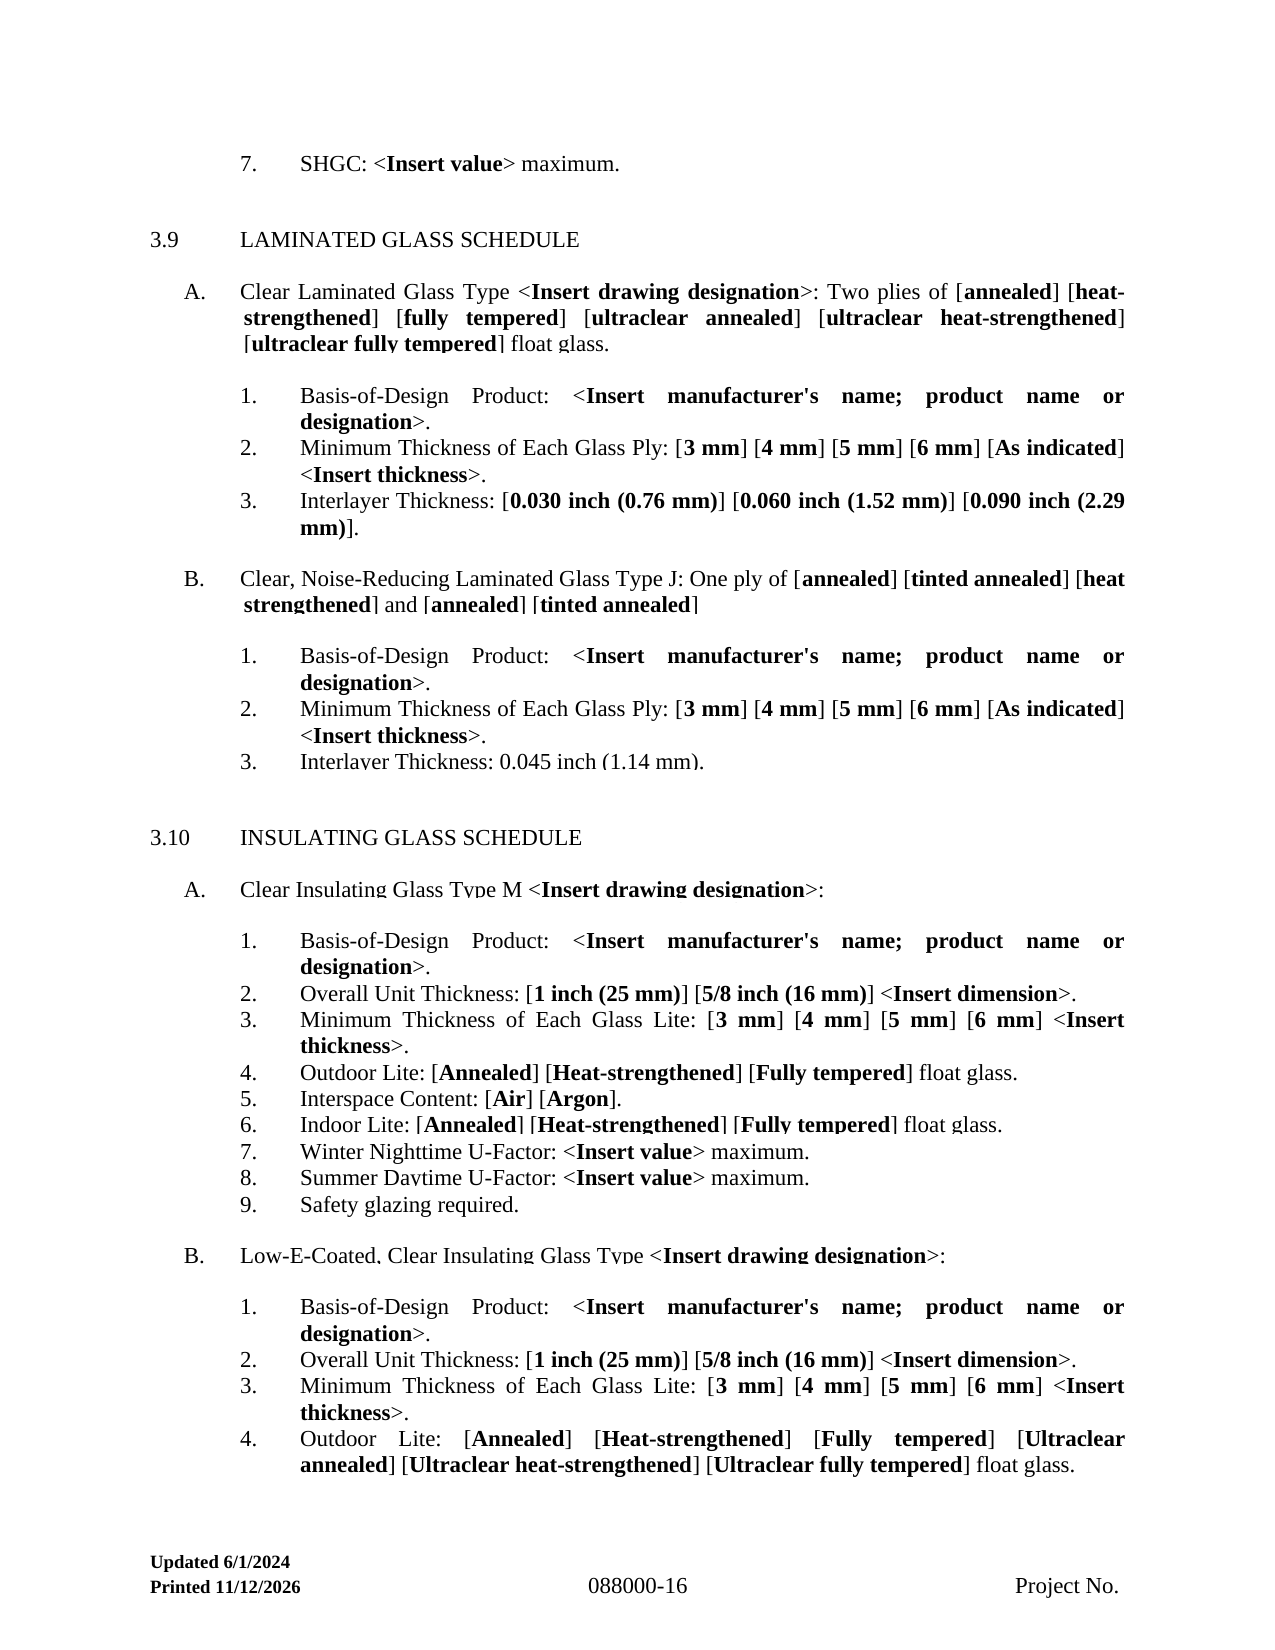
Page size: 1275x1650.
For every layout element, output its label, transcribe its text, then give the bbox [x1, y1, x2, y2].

text Interlayer Thickness: 0.045 inch (1.14 mm). [240, 748, 1125, 770]
text Interspace Content: [Air] [Argon]. [240, 1085, 1125, 1112]
text Basis-of-Design Product: <Insert manufacturer's name; product name or designation>. [240, 643, 1125, 695]
text Summer Daytime U-Factor: <Insert value> maximum. [240, 1164, 1125, 1186]
text INSULATING GLASS SCHEDULE [150, 824, 1125, 847]
text Indoor Lite: [Annealed] [Heat-strengthened] [Fully tempered] float glass. [240, 1112, 1125, 1134]
text Outdoor Lite: [Annealed] [Heat-strengthened] [Fully tempered] [Ultraclear annealed] [Ultraclear heat-strengthened] [Ultraclear fully tempered] float glass. [240, 1425, 1125, 1478]
text Basis-of-Design Product: <Insert manufacturer's name; product name or designation>. [240, 927, 1125, 980]
text Winter Nighttime U-Factor: <Insert value> maximum. [240, 1138, 1125, 1164]
text Clear Insulating Glass Type M <Insert drawing designation>: [184, 876, 1125, 898]
text Basis-of-Design Product: <Insert manufacturer's name; product name or designation>. [240, 1293, 1125, 1346]
text Minimum Thickness of Each Glass Ply: [3 mm] [4 mm] [5 mm] [6 mm] [As indicated] <Insert thickness>. [240, 434, 1125, 487]
text Interlayer Thickness: [0.030 inch (0.76 mm)] [0.060 inch (1.52 mm)] [0.090 inch (2.29 mm)]. [240, 487, 1125, 540]
text Clear, Noise-Reducing Laminated Glass Type J: One ply of [annealed] [tinted annealed] [heat strengthened] and [annealed] [tinted annealed] [184, 565, 1125, 614]
text Minimum Thickness of Each Glass Lite: [3 mm] [4 mm] [5 mm] [6 mm] <Insert thickness>. [240, 1372, 1125, 1425]
text SHGC: <Insert value> maximum. [240, 150, 1125, 176]
text Low-E-Coated, Clear Insulating Glass Type <Insert drawing designation>: [184, 1242, 1125, 1264]
text Safety glazing required. [240, 1191, 1125, 1217]
text Outdoor Lite: [Annealed] [Heat-strengthened] [Fully tempered] float glass. [240, 1059, 1125, 1085]
text Clear Laminated Glass Type <Insert drawing designation>: Two plies of [annealed] [heat-strengthened] [fully tempered] [ultraclear annealed] [ultraclear heat-strengthened] [ultraclear fully tempered] float glass. [184, 278, 1125, 353]
text Overall Unit Thickness: [1 inch (25 mm)] [5/8 inch (16 mm)] <Insert dimension>. [240, 980, 1125, 1006]
text LAMINATED GLASS SCHEDULE [150, 226, 1125, 249]
text Minimum Thickness of Each Glass Lite: [3 mm] [4 mm] [5 mm] [6 mm] <Insert thickness>. [240, 1006, 1125, 1059]
text Overall Unit Thickness: [1 inch (25 mm)] [5/8 inch (16 mm)] <Insert dimension>. [240, 1346, 1125, 1372]
text Basis-of-Design Product: <Insert manufacturer's name; product name or designation>. [240, 382, 1125, 434]
text Minimum Thickness of Each Glass Ply: [3 mm] [4 mm] [5 mm] [6 mm] [As indicated] <Insert thickness>. [240, 695, 1125, 748]
